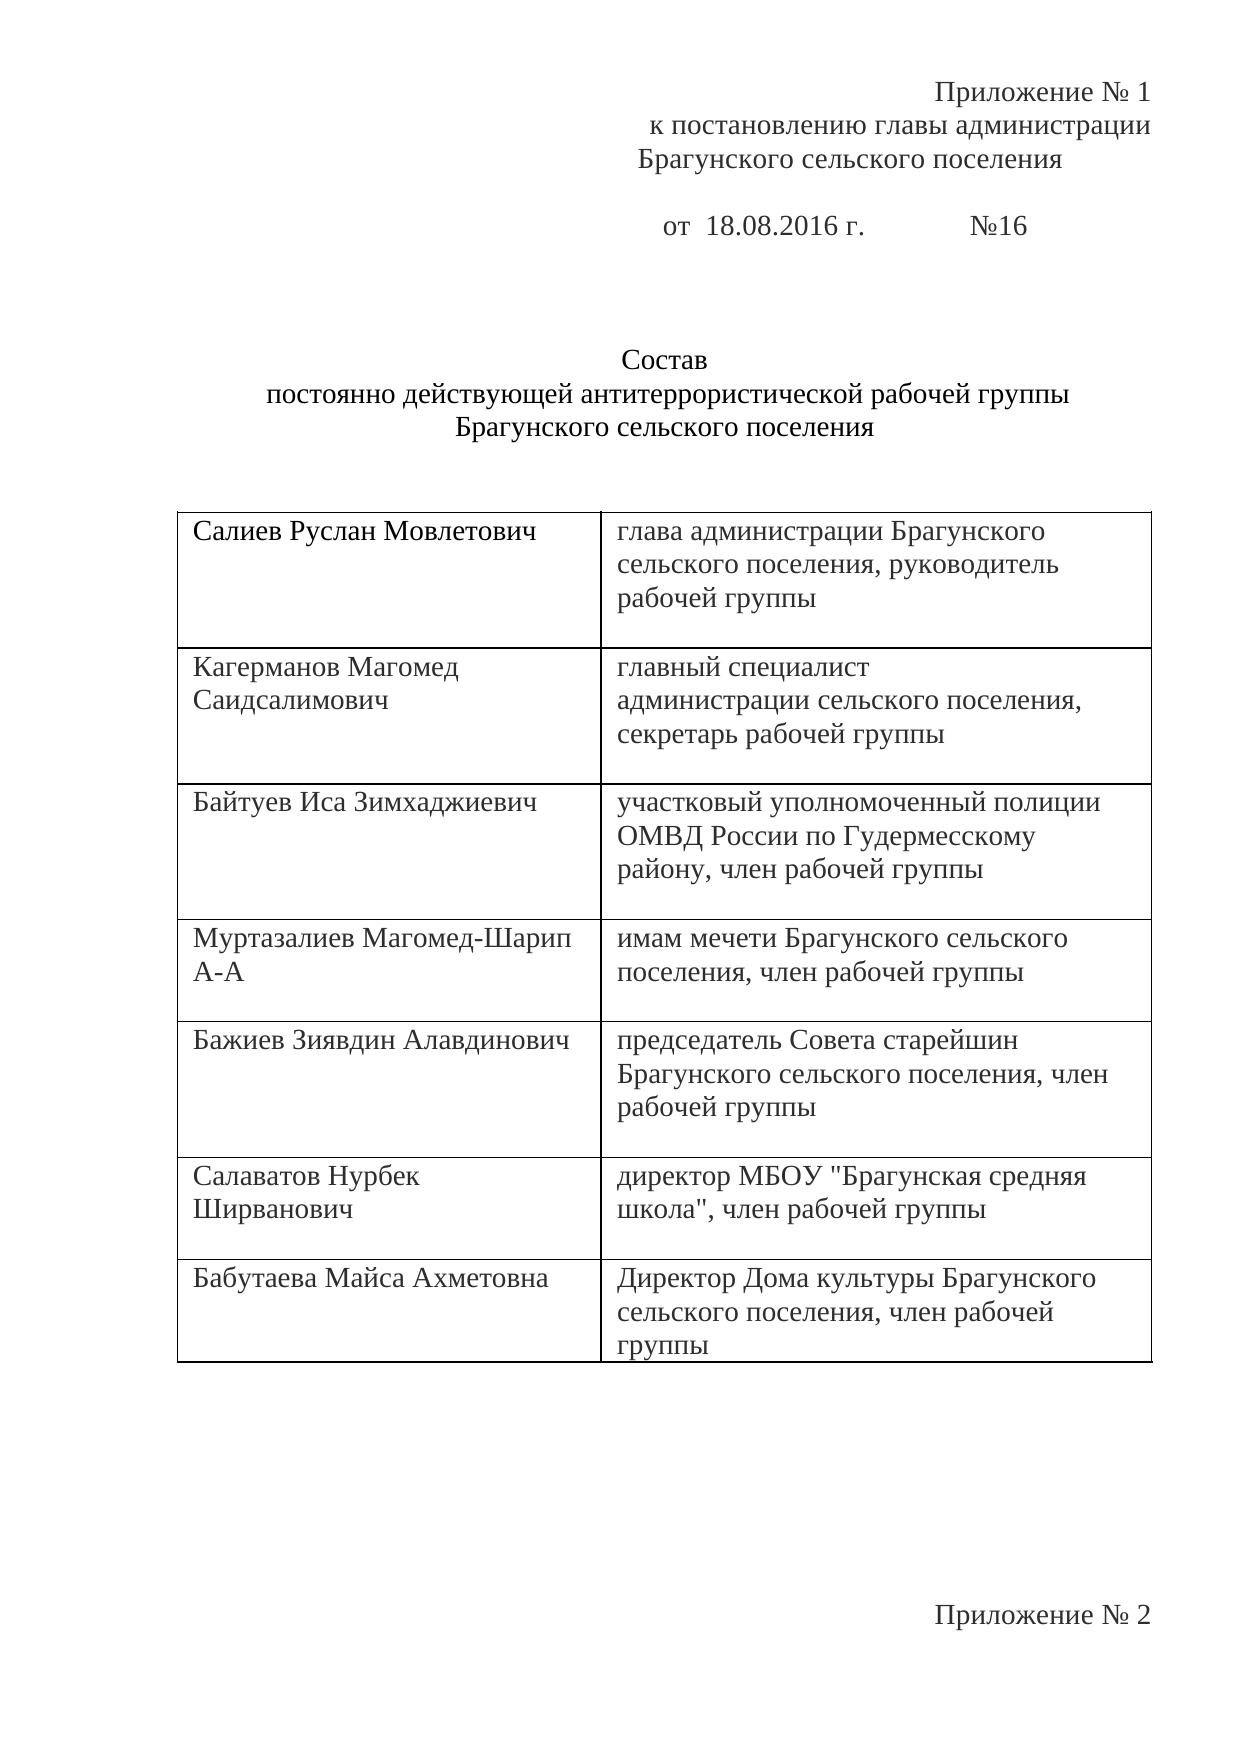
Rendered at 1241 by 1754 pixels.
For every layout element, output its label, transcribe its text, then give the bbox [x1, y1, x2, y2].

table_cell имам мечети Брагунского сельского поселения, член рабочей группы [602, 920, 1151, 1021]
text Приложение № 1 [177, 74, 1152, 107]
text Брагунского сельского поселения [177, 409, 1152, 443]
table_cell Байтуев Иса Зимхаджиевич [178, 785, 600, 919]
table_cell Муртазалиев Магомед-Шарип А-А [178, 920, 600, 1021]
text Брагунского сельского поселения [177, 141, 1152, 174]
table_cell председатель Совета старейшин Брагунского сельского поселения, член рабочей группы [602, 1022, 1151, 1157]
table_cell Кагерманов Магомед Саидсалимович [178, 649, 600, 783]
table_cell глава администрации Брагунского сельского поселения, руководитель рабочей группы [602, 513, 1151, 647]
text к постановлению главы администрации [177, 107, 1152, 141]
text Приложение № 2 [177, 1597, 1152, 1631]
table_cell Бажиев Зиявдин Алавдинович [178, 1022, 600, 1157]
table_cell Директор Дома культуры Брагунского сельского поселения, член рабочей группы [602, 1260, 1151, 1361]
text постоянно действующей антитеррористической рабочей группы [177, 376, 1152, 409]
text от 18.08.2016 г. №16 [177, 208, 1152, 242]
table_cell Бабутаева Майса Ахметовна [178, 1260, 600, 1361]
text Состав [177, 342, 1152, 376]
table_cell участковый уполномоченный полиции ОМВД России по Гудермесскому району, член рабочей группы [602, 785, 1151, 919]
table_cell главный специалист администрации сельского поселения, секретарь рабочей группы [602, 649, 1151, 783]
table_cell Салиев Руслан Мовлетович [178, 513, 600, 647]
table_cell директор МБОУ "Брагунская средняя школа", член рабочей группы [602, 1158, 1151, 1259]
table_cell Салаватов Нурбек Ширванович [178, 1158, 600, 1259]
